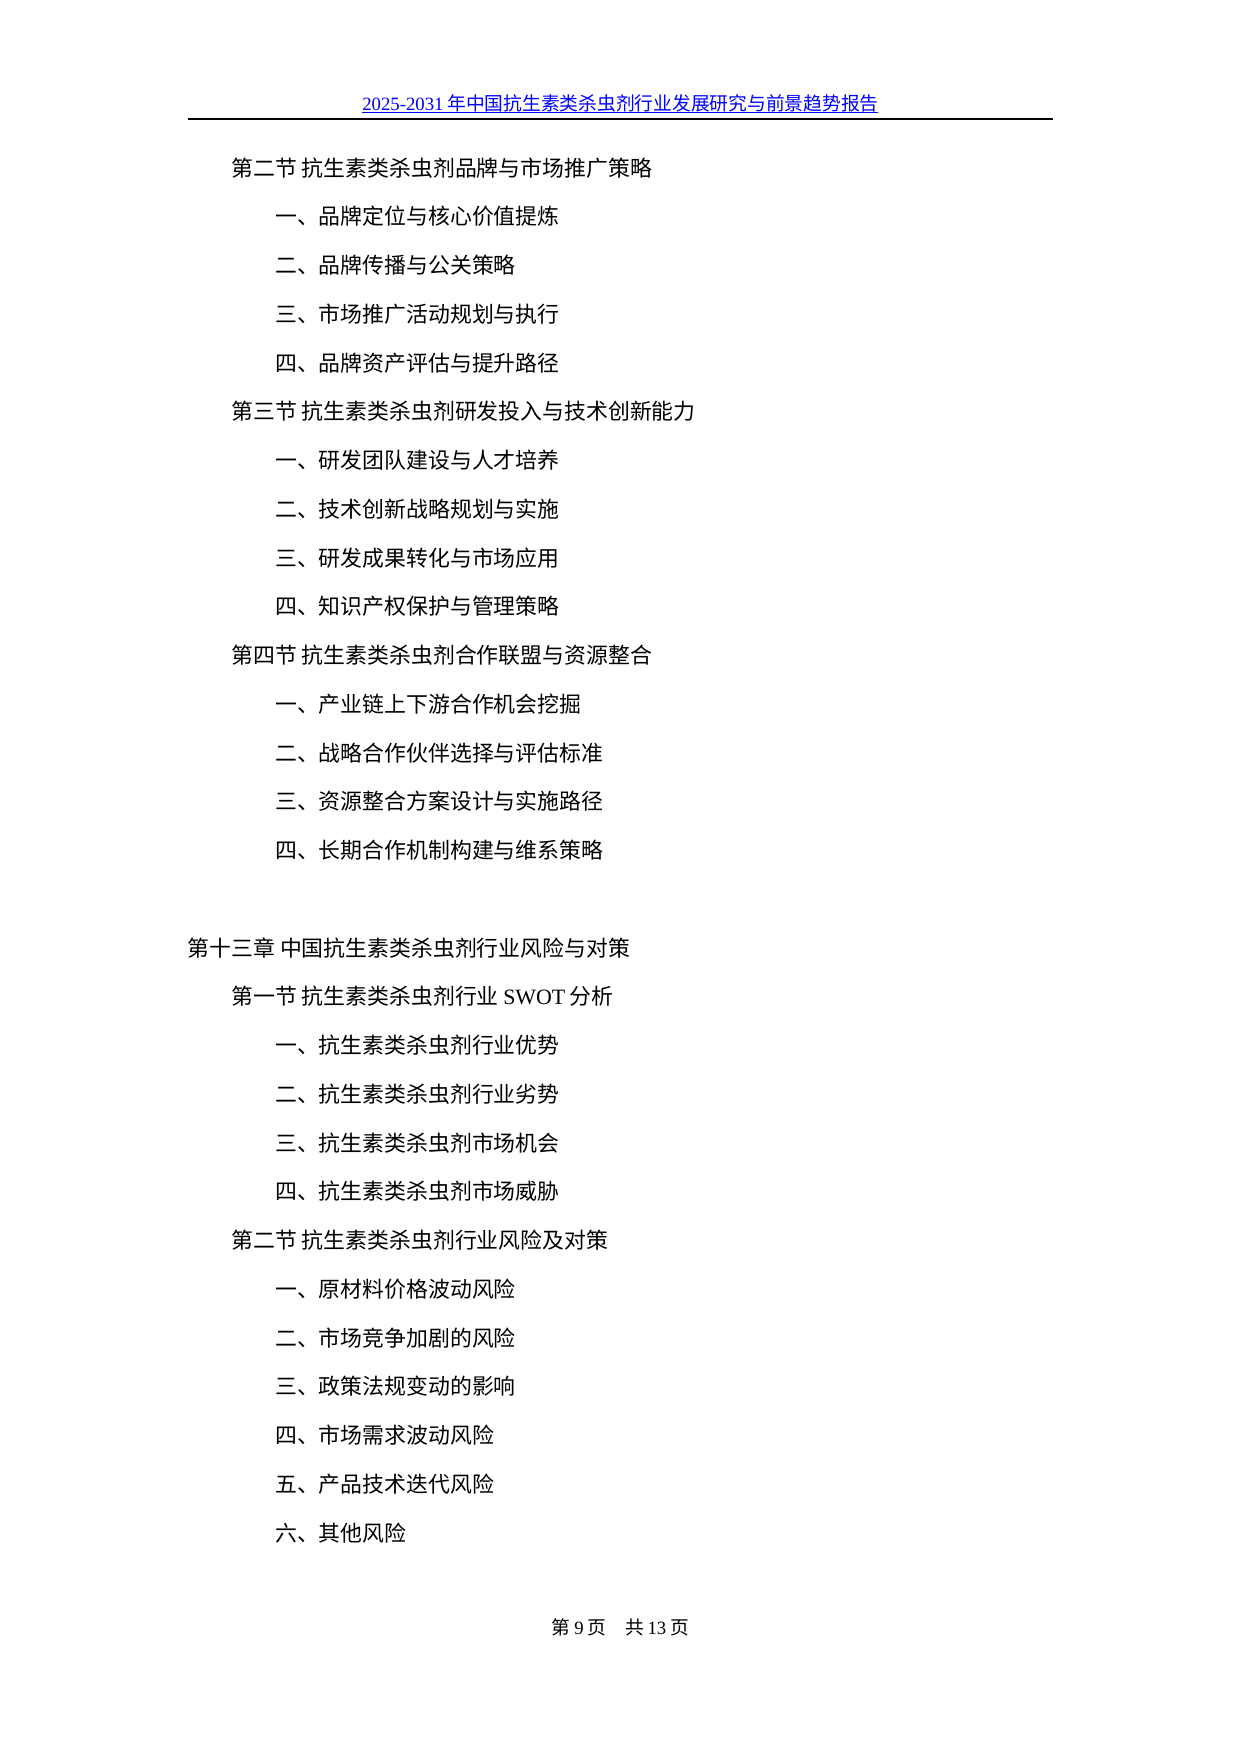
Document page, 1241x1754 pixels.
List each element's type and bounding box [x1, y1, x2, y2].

text [187, 150, 1053, 1548]
